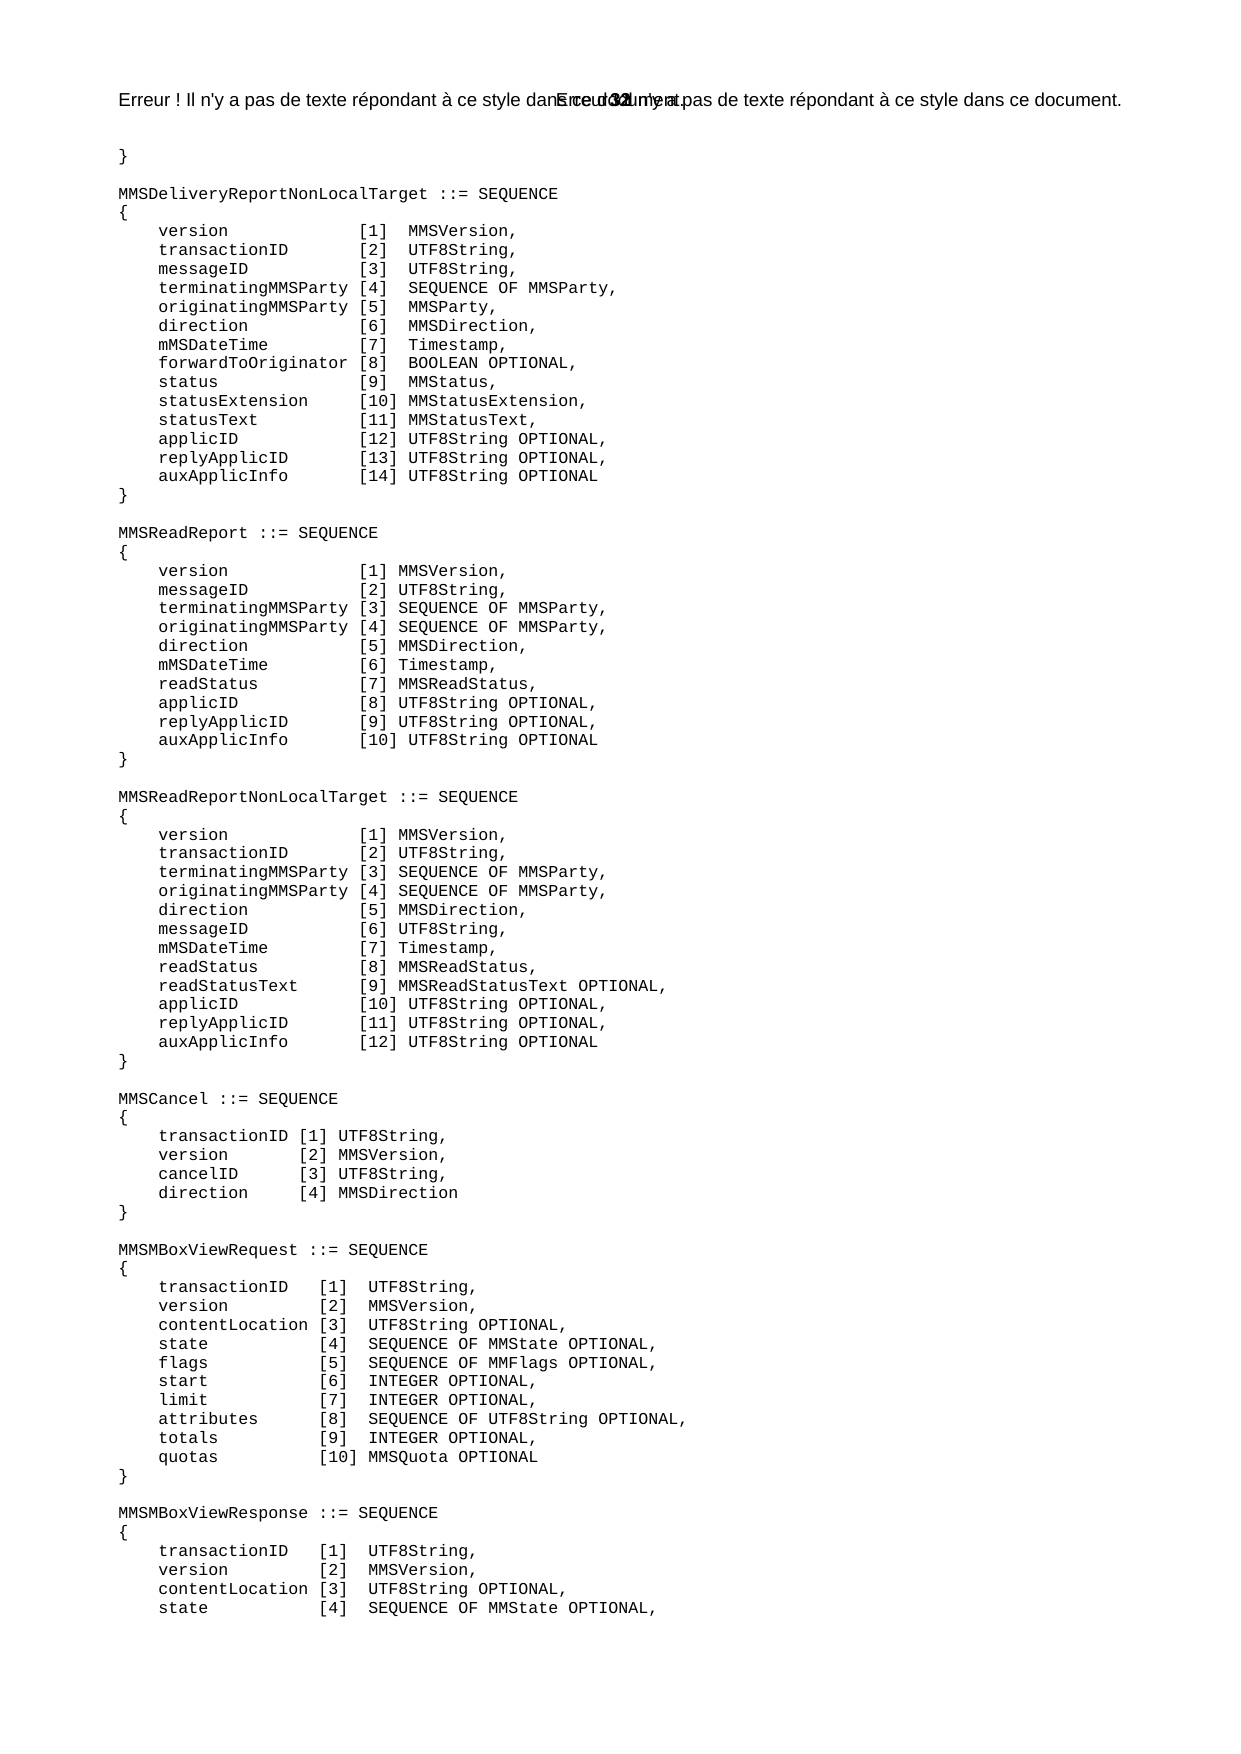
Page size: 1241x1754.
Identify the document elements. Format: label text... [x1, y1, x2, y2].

text applicID [8] UTF8String OPTIONAL, [118, 694, 1122, 713]
text } [118, 1467, 1122, 1486]
text } [118, 487, 1122, 506]
text version [2] MMSVersion, [118, 1298, 1122, 1316]
text } [118, 1203, 1122, 1222]
text readStatusText [9] MMSReadStatusText OPTIONAL, [118, 977, 1122, 996]
text mMSDateTime [7] Timestamp, [118, 336, 1122, 355]
text version [2] MMSVersion, [118, 1562, 1122, 1580]
text mMSDateTime [6] Timestamp, [118, 657, 1122, 675]
text MMSMBoxViewRequest ::= SEQUENCE [118, 1241, 1122, 1260]
text applicID [12] UTF8String OPTIONAL, [118, 430, 1122, 449]
text replyApplicID [11] UTF8String OPTIONAL, [118, 1015, 1122, 1034]
text quotas [10] MMSQuota OPTIONAL [118, 1448, 1122, 1467]
text limit [7] INTEGER OPTIONAL, [118, 1392, 1122, 1411]
text version [2] MMSVersion, [118, 1147, 1122, 1166]
text statusExtension [10] MMStatusExtension, [118, 393, 1122, 411]
text applicID [10] UTF8String OPTIONAL, [118, 996, 1122, 1015]
text terminatingMMSParty [4] SEQUENCE OF MMSParty, [118, 279, 1122, 298]
text transactionID [1] UTF8String, [118, 1543, 1122, 1562]
text direction [6] MMSDirection, [118, 317, 1122, 336]
text { [118, 204, 1122, 223]
text status [9] MMStatus, [118, 374, 1122, 393]
text auxApplicInfo [12] UTF8String OPTIONAL [118, 1034, 1122, 1052]
text cancelID [3] UTF8String, [118, 1166, 1122, 1184]
text } [118, 751, 1122, 770]
text direction [4] MMSDirection [118, 1184, 1122, 1203]
text { [118, 1260, 1122, 1279]
text replyApplicID [13] UTF8String OPTIONAL, [118, 449, 1122, 468]
text auxApplicInfo [10] UTF8String OPTIONAL [118, 732, 1122, 751]
text start [6] INTEGER OPTIONAL, [118, 1373, 1122, 1392]
text direction [5] MMSDirection, [118, 638, 1122, 657]
text state [4] SEQUENCE OF MMState OPTIONAL, [118, 1335, 1122, 1354]
text transactionID [2] UTF8String, [118, 845, 1122, 864]
text originatingMMSParty [4] SEQUENCE OF MMSParty, [118, 619, 1122, 638]
text terminatingMMSParty [3] SEQUENCE OF MMSParty, [118, 600, 1122, 619]
text transactionID [1] UTF8String, [118, 1279, 1122, 1298]
text mMSDateTime [7] Timestamp, [118, 939, 1122, 958]
text transactionID [1] UTF8String, [118, 1128, 1122, 1147]
text messageID [2] UTF8String, [118, 581, 1122, 600]
text MMSReadReportNonLocalTarget ::= SEQUENCE [118, 788, 1122, 807]
text replyApplicID [9] UTF8String OPTIONAL, [118, 713, 1122, 732]
text } [118, 1052, 1122, 1071]
text contentLocation [3] UTF8String OPTIONAL, [118, 1580, 1122, 1599]
text { [118, 1109, 1122, 1128]
text { [118, 1524, 1122, 1543]
text version [1] MMSVersion, [118, 826, 1122, 845]
text contentLocation [3] UTF8String OPTIONAL, [118, 1316, 1122, 1335]
text { [118, 807, 1122, 826]
text flags [5] SEQUENCE OF MMFlags OPTIONAL, [118, 1354, 1122, 1373]
text MMSCancel ::= SEQUENCE [118, 1090, 1122, 1109]
text MMSMBoxViewResponse ::= SEQUENCE [118, 1505, 1122, 1524]
text version [1] MMSVersion, [118, 562, 1122, 581]
text MMSDeliveryReportNonLocalTarget ::= SEQUENCE [118, 185, 1122, 204]
text statusText [11] MMStatusText, [118, 411, 1122, 430]
text { [118, 543, 1122, 562]
text } [118, 147, 1122, 166]
text messageID [3] UTF8String, [118, 261, 1122, 279]
text transactionID [2] UTF8String, [118, 242, 1122, 261]
text readStatus [8] MMSReadStatus, [118, 958, 1122, 977]
text forwardToOriginator [8] BOOLEAN OPTIONAL, [118, 355, 1122, 374]
text direction [5] MMSDirection, [118, 902, 1122, 921]
text originatingMMSParty [5] MMSParty, [118, 298, 1122, 317]
text auxApplicInfo [14] UTF8String OPTIONAL [118, 468, 1122, 487]
text attributes [8] SEQUENCE OF UTF8String OPTIONAL, [118, 1411, 1122, 1429]
text readStatus [7] MMSReadStatus, [118, 675, 1122, 694]
text totals [9] INTEGER OPTIONAL, [118, 1429, 1122, 1448]
text originatingMMSParty [4] SEQUENCE OF MMSParty, [118, 883, 1122, 902]
text state [4] SEQUENCE OF MMState OPTIONAL, [118, 1599, 1122, 1618]
text messageID [6] UTF8String, [118, 921, 1122, 939]
text terminatingMMSParty [3] SEQUENCE OF MMSParty, [118, 864, 1122, 883]
text MMSReadReport ::= SEQUENCE [118, 524, 1122, 543]
text version [1] MMSVersion, [118, 223, 1122, 242]
